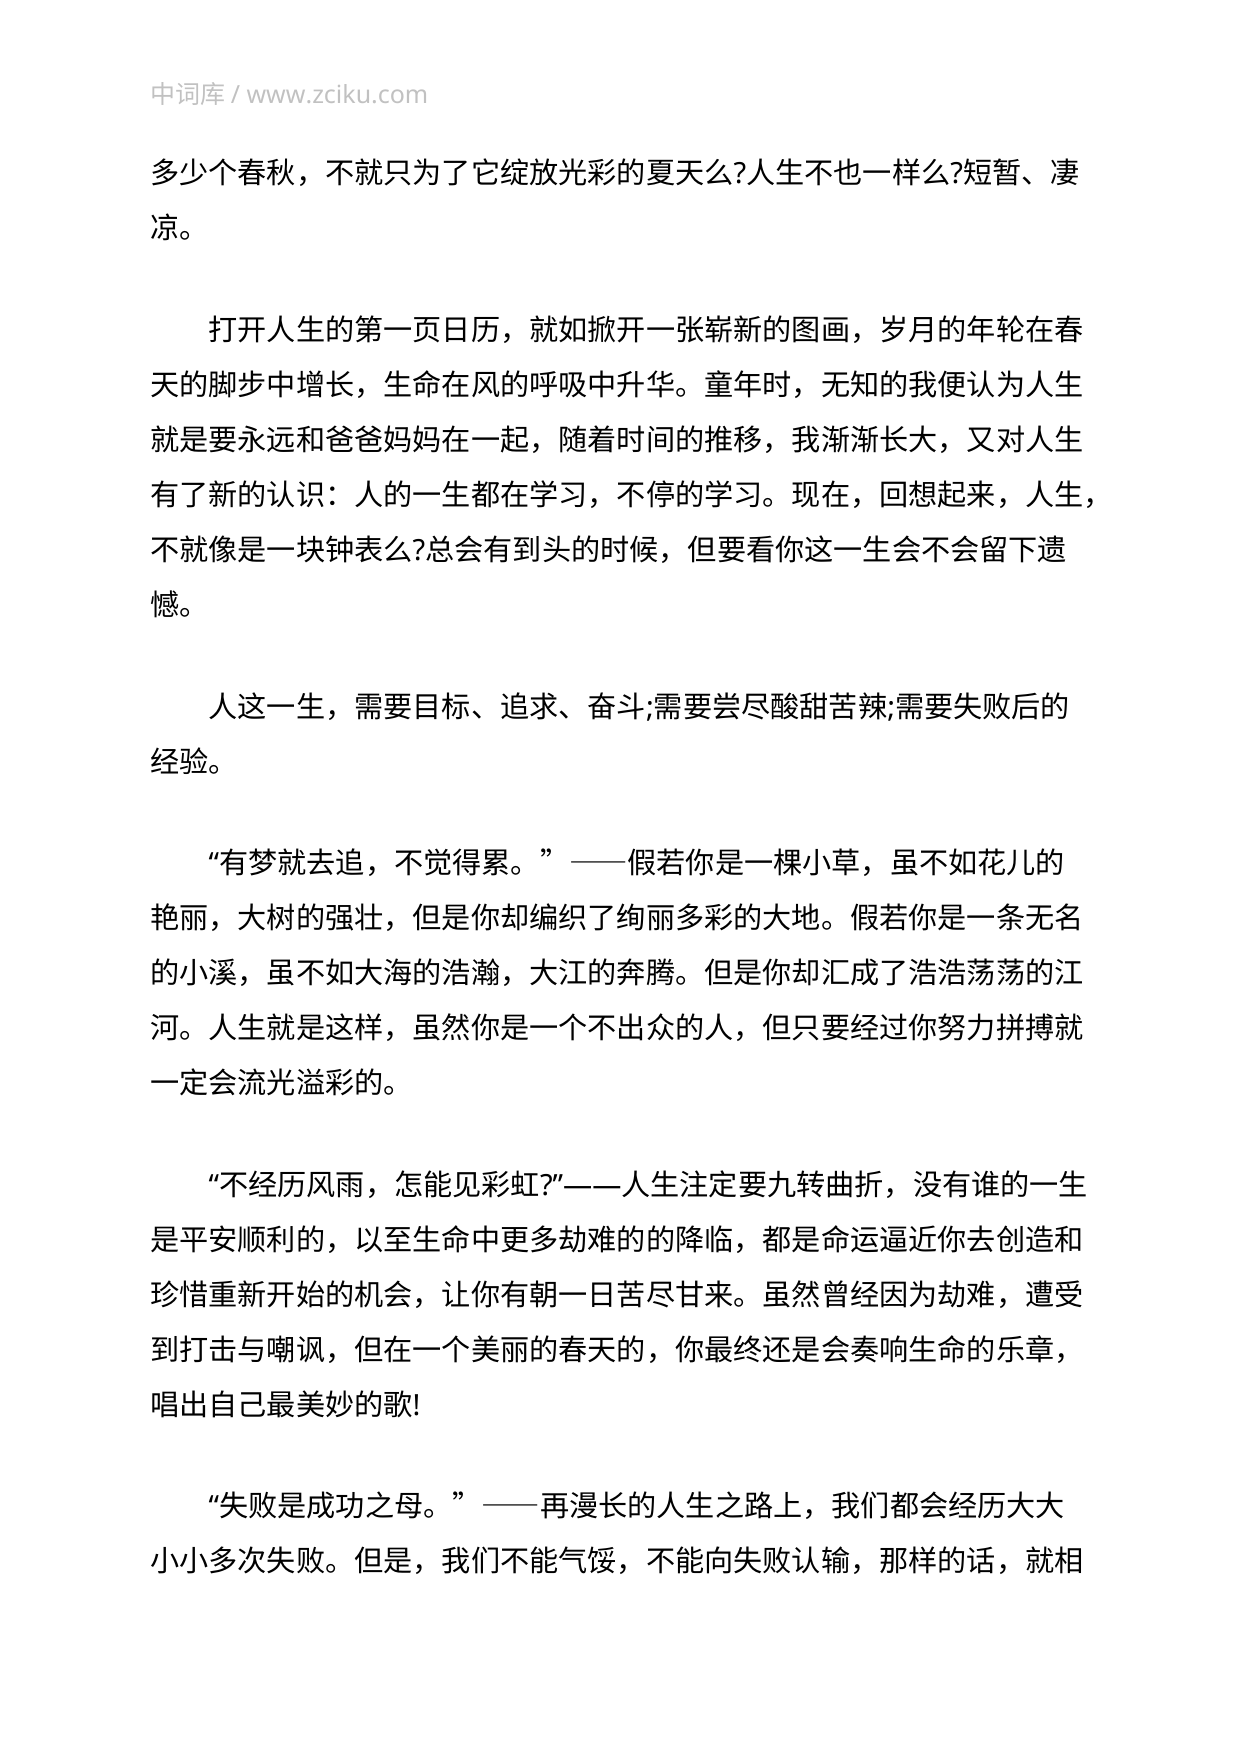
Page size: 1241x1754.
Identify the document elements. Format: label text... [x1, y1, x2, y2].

text “不经历风雨，怎能见彩虹?”——人生注定要九转曲折，没有谁的一生是平安顺利的，以至生命中更多劫难的的降临，都是命运逼近你去创造和珍惜重新开始的机会，让你有朝一日苦尽甘来。虽然曾经因为劫难，遭受到打击与嘲讽，但在一个美丽的春天的，你最终还是会奏响生命的乐章，唱出自己最美妙的歌! [150, 1161, 1090, 1423]
text “有梦就去追，不觉得累。”——假若你是一棵小草，虽不如花儿的艳丽，大树的强壮，但是你却编织了绚丽多彩的大地。假若你是一条无名的小溪，虽不如大海的浩瀚，大江的奔腾。但是你却汇成了浩浩荡荡的江河。人生就是这样，虽然你是一个不出众的人，但只要经过你努力拼搏就一定会流光溢彩的。 [150, 840, 1090, 1102]
text 人这一生，需要目标、追求、奋斗;需要尝尽酸甜苦辣;需要失败后的经验。 [150, 683, 1090, 780]
text 打开人生的第一页日历，就如掀开一张崭新的图画，岁月的年轮在春天的脚步中增长，生命在风的呼吸中升华。童年时，无知的我便认为人生就是要永远和爸爸妈妈在一起，随着时间的推移，我渐渐长大，又对人生有了新的认识：人的一生都在学习，不停的学习。现在，回想起来，人生，不就像是一块钟表么?总会有到头的时候，但要看你这一生会不会留下遗憾。 [150, 307, 1090, 624]
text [150, 1483, 1090, 1580]
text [150, 150, 1090, 247]
